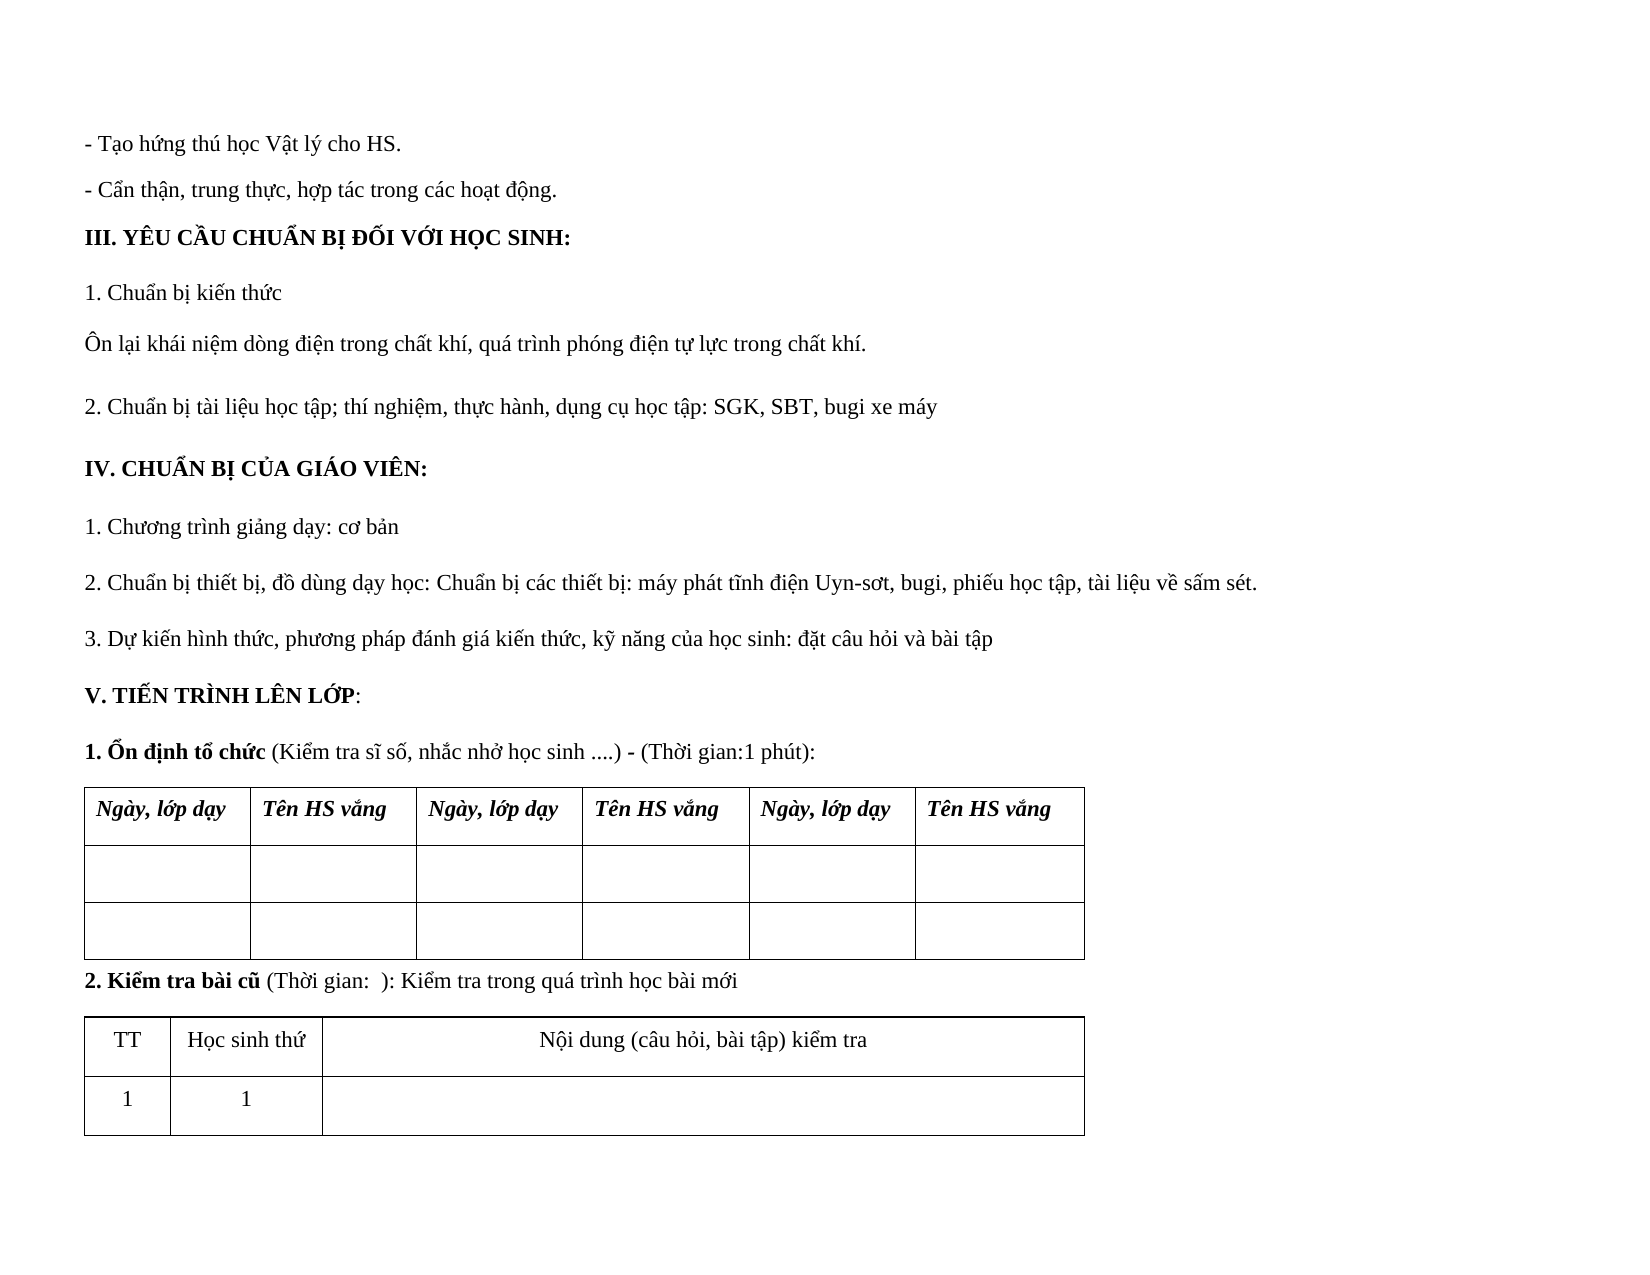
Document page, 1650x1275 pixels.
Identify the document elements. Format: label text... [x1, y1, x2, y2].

text 2. Chuẩn bị tài liệu học tập; thí nghiệm, thực hành, dụng cụ học tập: SGK, SBT, bugi xe máy [84, 381, 1594, 423]
table_cell 1 [171, 1077, 322, 1135]
text V. TIẾN TRÌNH LÊN LỚP: [84, 675, 1594, 710]
table_cell 1 [85, 1077, 170, 1135]
table_cell [417, 846, 582, 902]
table_cell [916, 903, 1084, 959]
table_header Ngày, lớp dạy [750, 788, 915, 844]
table_header Tên HS vắng [916, 788, 1084, 844]
table_header Nội dung (câu hỏi, bài tập) kiểm tra [323, 1018, 1084, 1076]
table_cell [583, 903, 749, 959]
table_cell [750, 903, 915, 959]
table_header Ngày, lớp dạy [417, 788, 582, 844]
text - Cẩn thận, trung thực, hợp tác trong các hoạt động. [84, 177, 1594, 202]
table_cell [916, 846, 1084, 902]
table_header Tên HS vắng [251, 788, 416, 844]
text IV. CHUẨN BỊ CỦA GIÁO VIÊN: [84, 443, 1594, 485]
table_cell [251, 846, 416, 902]
table_cell [417, 903, 582, 959]
table_cell [85, 846, 250, 902]
text 1. Chuẩn bị kiến thức [84, 267, 1594, 309]
table_header TT [85, 1018, 170, 1076]
text - Tạo hứng thú học Vật lý cho HS. [84, 131, 1594, 156]
text III. YÊU CẦU CHUẨN BỊ ĐỐI VỚI HỌC SINH: [84, 217, 1594, 252]
table_header Ngày, lớp dạy [85, 788, 250, 844]
table_cell [251, 903, 416, 959]
table_header Học sinh thứ [171, 1018, 322, 1076]
table_cell [85, 903, 250, 959]
table_header Tên HS vắng [583, 788, 749, 844]
table_cell [750, 846, 915, 902]
text 2. Chuẩn bị thiết bị, đồ dùng dạy học: Chuẩn bị các thiết bị: máy phát tĩnh điện Uyn-sơt, bugi, phiếu học tập, tài liệu về sấm sét. [84, 562, 1594, 598]
text 2. Kiểm tra bài cũ (Thời gian: ): Kiểm tra trong quá trình học bài mới [84, 960, 1594, 996]
text 3. Dự kiến hình thức, phương pháp đánh giá kiến thức, kỹ năng của học sinh: đặt câu hỏi và bài tập [84, 618, 1594, 654]
text 1. Ổn định tổ chức (Kiểm tra sĩ số, nhắc nhở học sinh ....) - (Thời gian:1 phút): [84, 731, 1594, 766]
text 1. Chương trình giảng dạy: cơ bản [84, 506, 1594, 541]
table_cell [583, 846, 749, 902]
text Ôn lại khái niệm dòng điện trong chất khí, quá trình phóng điện tự lực trong chất khí. [84, 330, 1594, 356]
table_cell [323, 1077, 1084, 1135]
